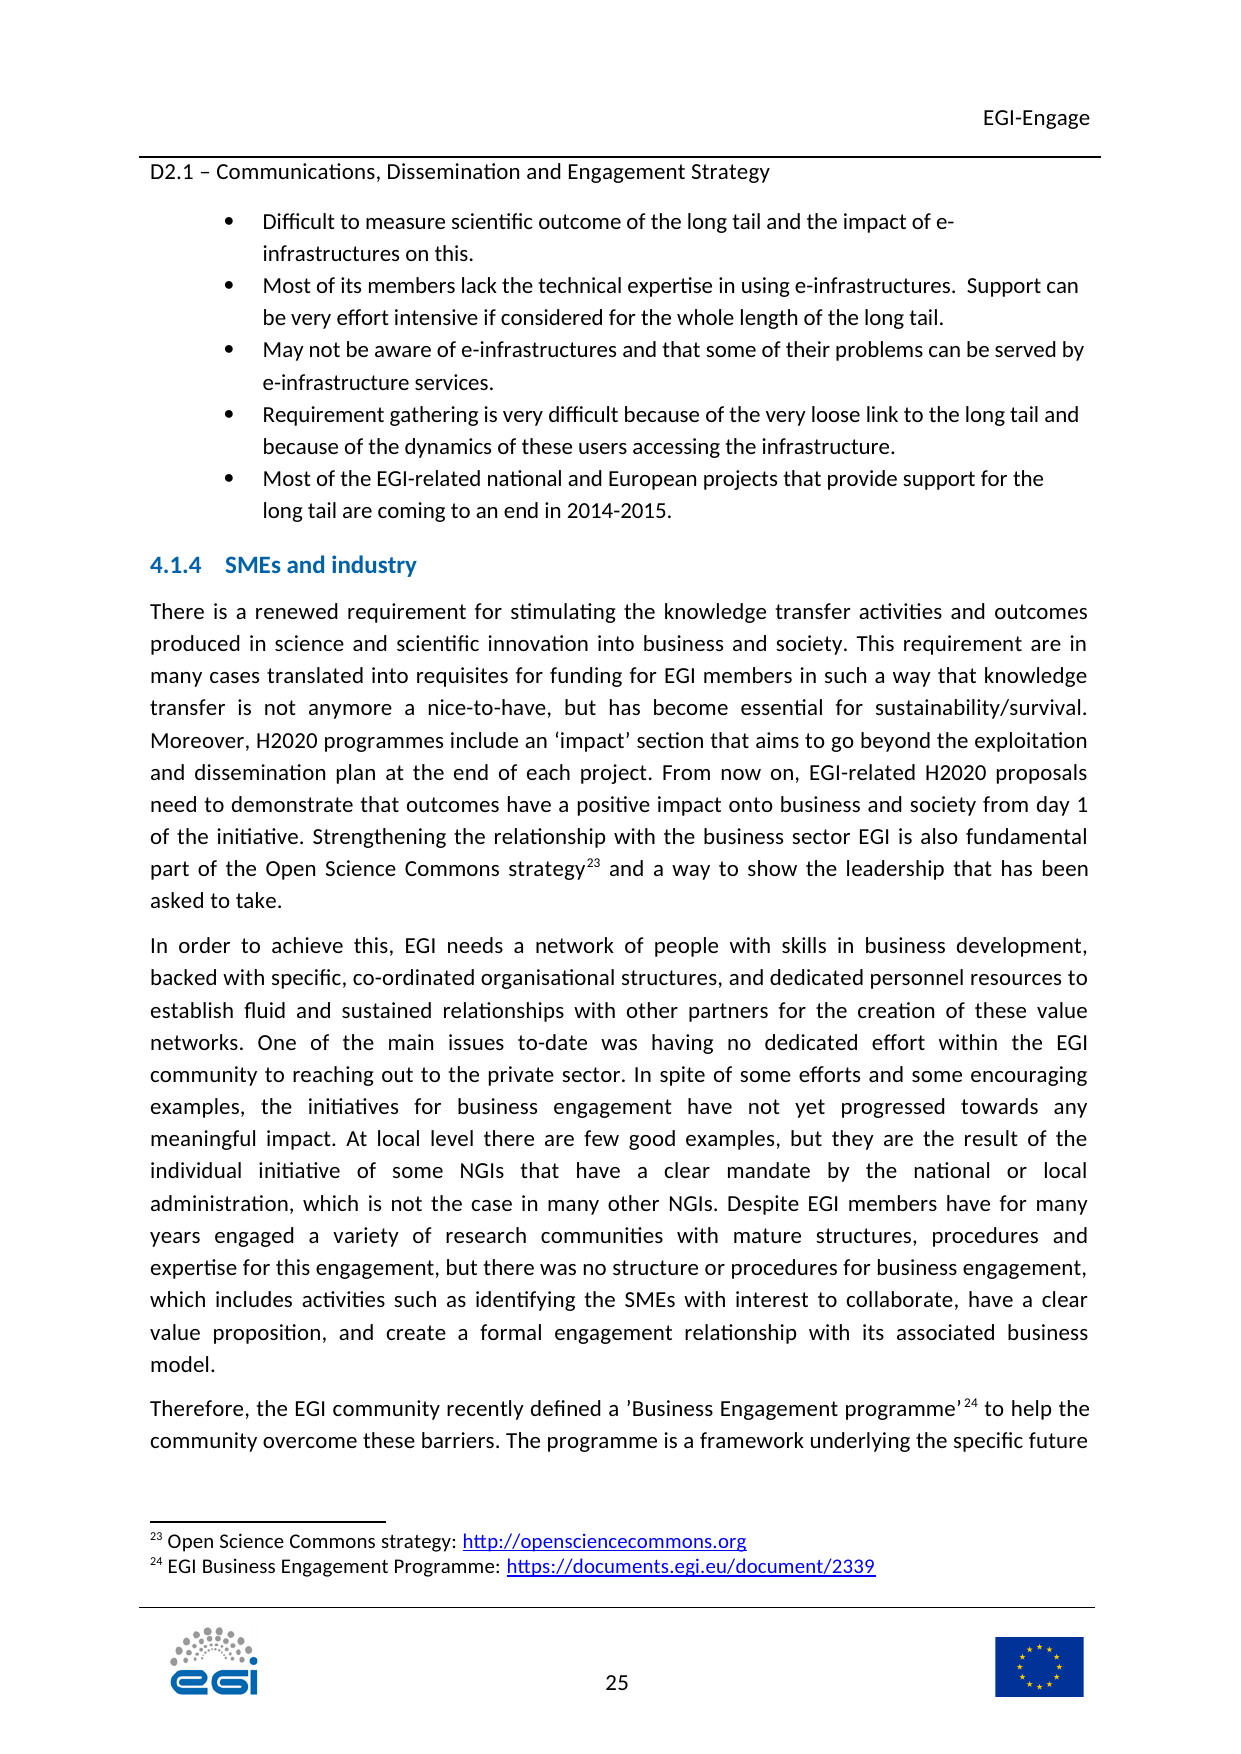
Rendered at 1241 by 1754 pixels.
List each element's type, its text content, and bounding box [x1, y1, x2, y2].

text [150, 1394, 1090, 1455]
subtitle SMEs and industry [150, 549, 1090, 580]
list Most of its members lack the technical expertise in using e-infrastructures. Support can be very effort intensive if considered for the whole length of the long tail. [225, 271, 1090, 331]
list Difficult to measure scientific outcome of the long tail and the impact of e-infrastructures on this. [225, 207, 1090, 267]
picture [150, 1625, 276, 1697]
list May not be aware of e-infrastructures and that some of their problems can be served by e-infrastructure services. [225, 336, 1090, 396]
picture [995, 1637, 1084, 1697]
text In order to achieve this, EGI needs a network of people with skills in business development, backed with specific, co-ordinated organisational structures, and dedicated personnel resources to establish fluid and sustained relationships with other partners for the creation of these value networks. One of the main issues to-date was having no dedicated effort within the EGI community to reaching out to the private sector. In spite of some efforts and some encouraging examples, the initiatives for business engagement have not yet progressed towards any meaningful impact. At local level there are few good examples, but they are the result of the individual initiative of some NGIs that have a clear mandate by the national or local administration, which is not the case in many other NGIs. Despite EGI members have for many years engaged a variety of research communities with mature structures, procedures and expertise for this engagement, but there was no structure or procedures for business engagement, which includes activities such as identifying the SMEs with interest to collaborate, have a clear value proposition, and create a formal engagement relationship with its associated business model. [150, 931, 1090, 1378]
list Most of the EGI-related national and European projects that provide support for the long tail are coming to an end in 2014-2015. [225, 464, 1090, 524]
text There is a renewed requirement for stimulating the knowledge transfer activities and outcomes produced in science and scientific innovation into business and society. This requirement are in many cases translated into requisites for funding for EGI members in such a way that knowledge transfer is not anymore a nice-to-have, but has become essential for sustainability/survival. Moreover, H2020 programmes include an ‘impact’ section that aims to go beyond the exploitation and dissemination plan at the end of each project. From now on, EGI-related H2020 proposals need to demonstrate that outcomes have a positive impact onto business and society from day 1 of the initiative. Strengthening the relationship with the business sector EGI is also fundamental part of the Open Science Commons strategy and a way to show the leadership that has been asked to take. [150, 597, 1090, 915]
list Requirement gathering is very difficult because of the very loose link to the long tail and because of the dynamics of these users accessing the infrastructure. [225, 400, 1090, 460]
